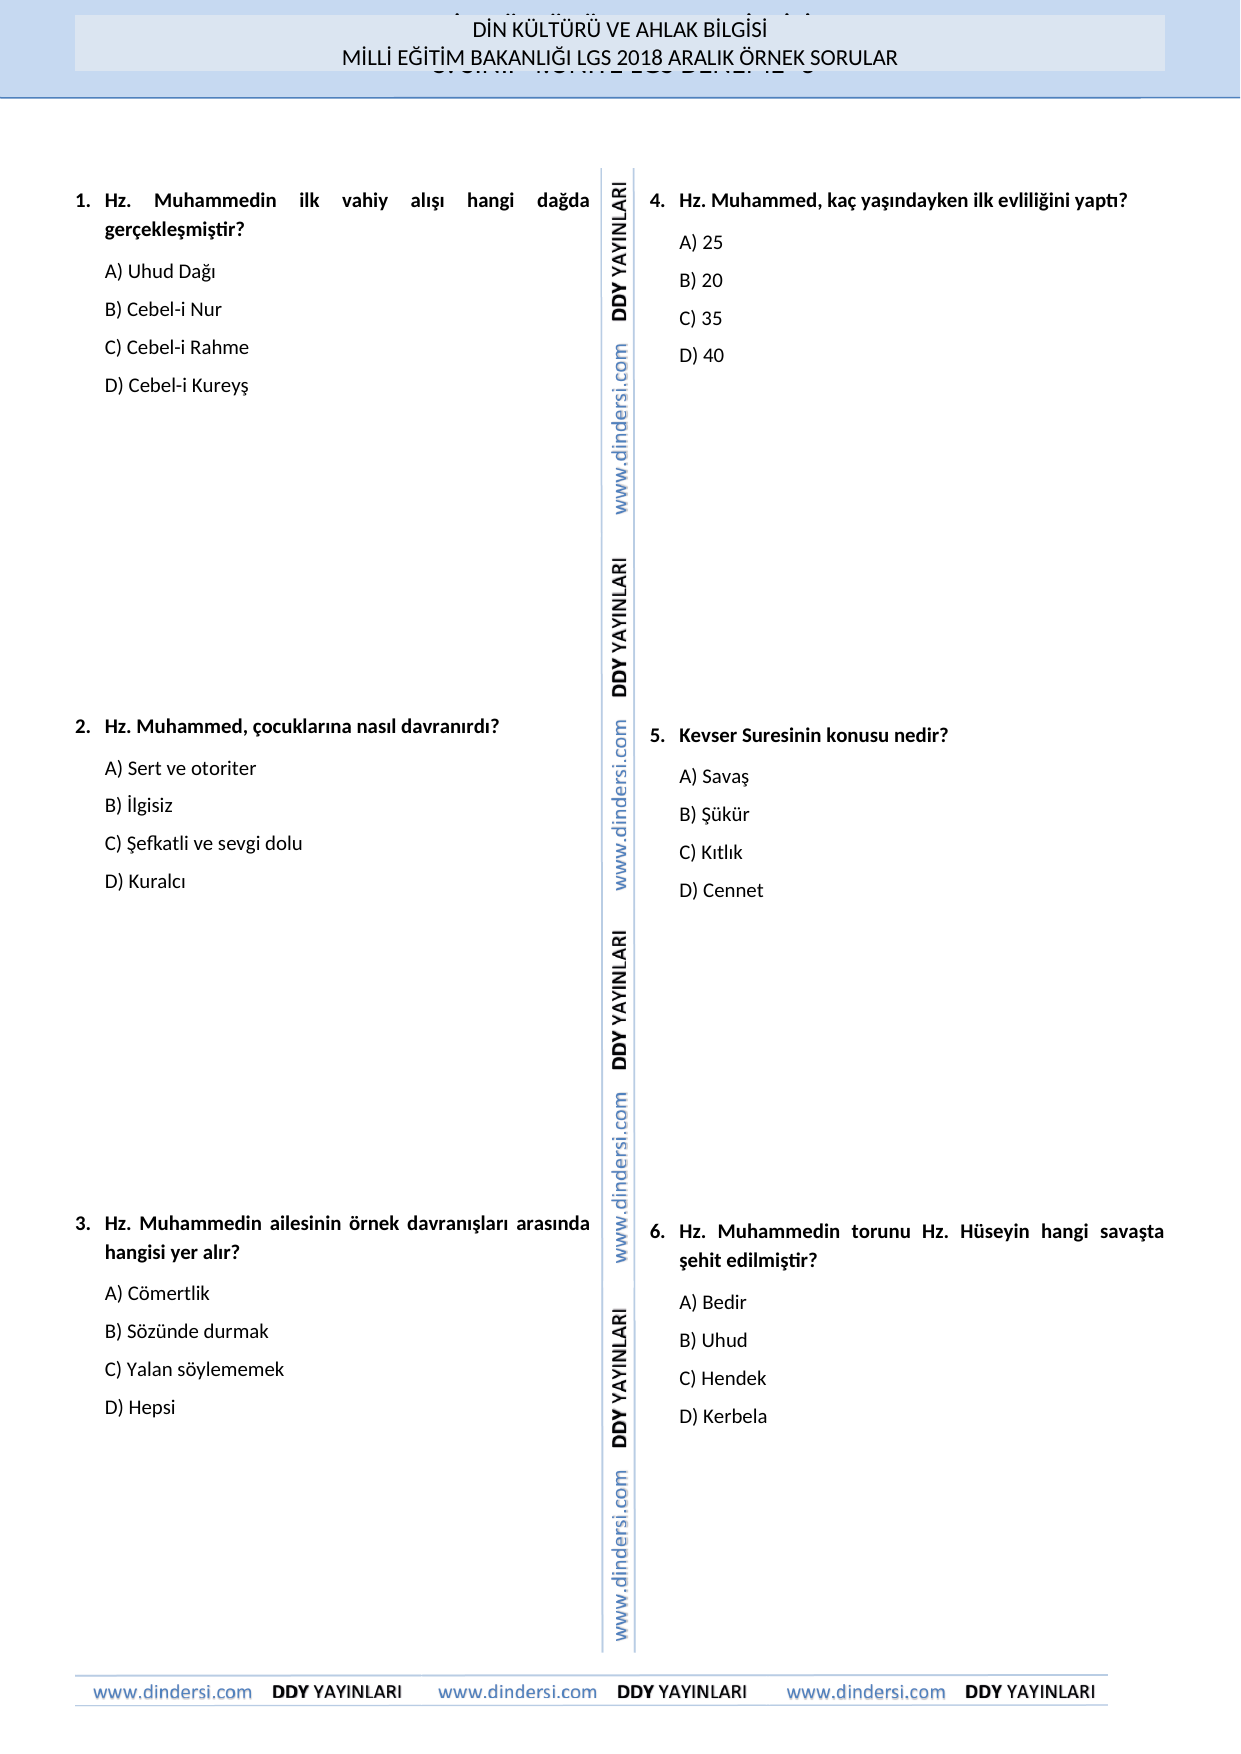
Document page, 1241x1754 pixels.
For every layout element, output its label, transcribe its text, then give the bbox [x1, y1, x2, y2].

text B) Cebel-i Nur [104, 296, 591, 321]
text B) Uhud [679, 1327, 1165, 1353]
text A) Uhud Dağı [104, 258, 591, 283]
text A) Cömertlik [104, 1281, 591, 1306]
text C) Şefkatli ve sevgi dolu [104, 831, 591, 856]
text A) Bedir [679, 1289, 1165, 1315]
text A) Savaş [679, 763, 1165, 789]
text D) Cebel-i Kureyş [104, 372, 591, 397]
text D) Hepsi [104, 1394, 591, 1420]
text Hz. Muhammed, kaç yaşındayken ilk evliliğini yaptı? [649, 187, 1165, 213]
text B) 20 [679, 267, 1165, 292]
text Hz. Muhammedin ailesinin örnek davranışları arasında hangisi yer alır? [75, 1210, 591, 1264]
text C) Cebel-i Rahme [104, 334, 591, 359]
picture [594, 159, 639, 1659]
text A) Sert ve otoriter [104, 755, 591, 780]
text Hz. Muhammedin ilk vahiy alışı hangi dağda gerçekleşmiştir? [75, 187, 591, 242]
text C) Yalan söylememek [104, 1356, 591, 1382]
text A) 25 [679, 229, 1165, 254]
text D) 40 [679, 343, 1165, 368]
text B) Şükür [679, 801, 1165, 827]
text B) İlgisiz [104, 793, 591, 818]
text D) Cennet [679, 877, 1165, 903]
text Kevser Suresinin konusu nedir? [649, 722, 1165, 747]
text C) Kıtlık [679, 839, 1165, 865]
text C) Hendek [679, 1365, 1165, 1391]
text D) Kuralcı [104, 868, 591, 894]
text Hz. Muhammed, çocuklarına nasıl davranırdı? [75, 713, 591, 738]
text Hz. Muhammedin torunu Hz. Hüseyin hangi savaşta şehit edilmiştir? [649, 1218, 1165, 1273]
text C) 35 [679, 305, 1165, 330]
text D) Kerbela [679, 1403, 1165, 1428]
text B) Sözünde durmak [104, 1318, 591, 1344]
picture [75, 1668, 1113, 1707]
